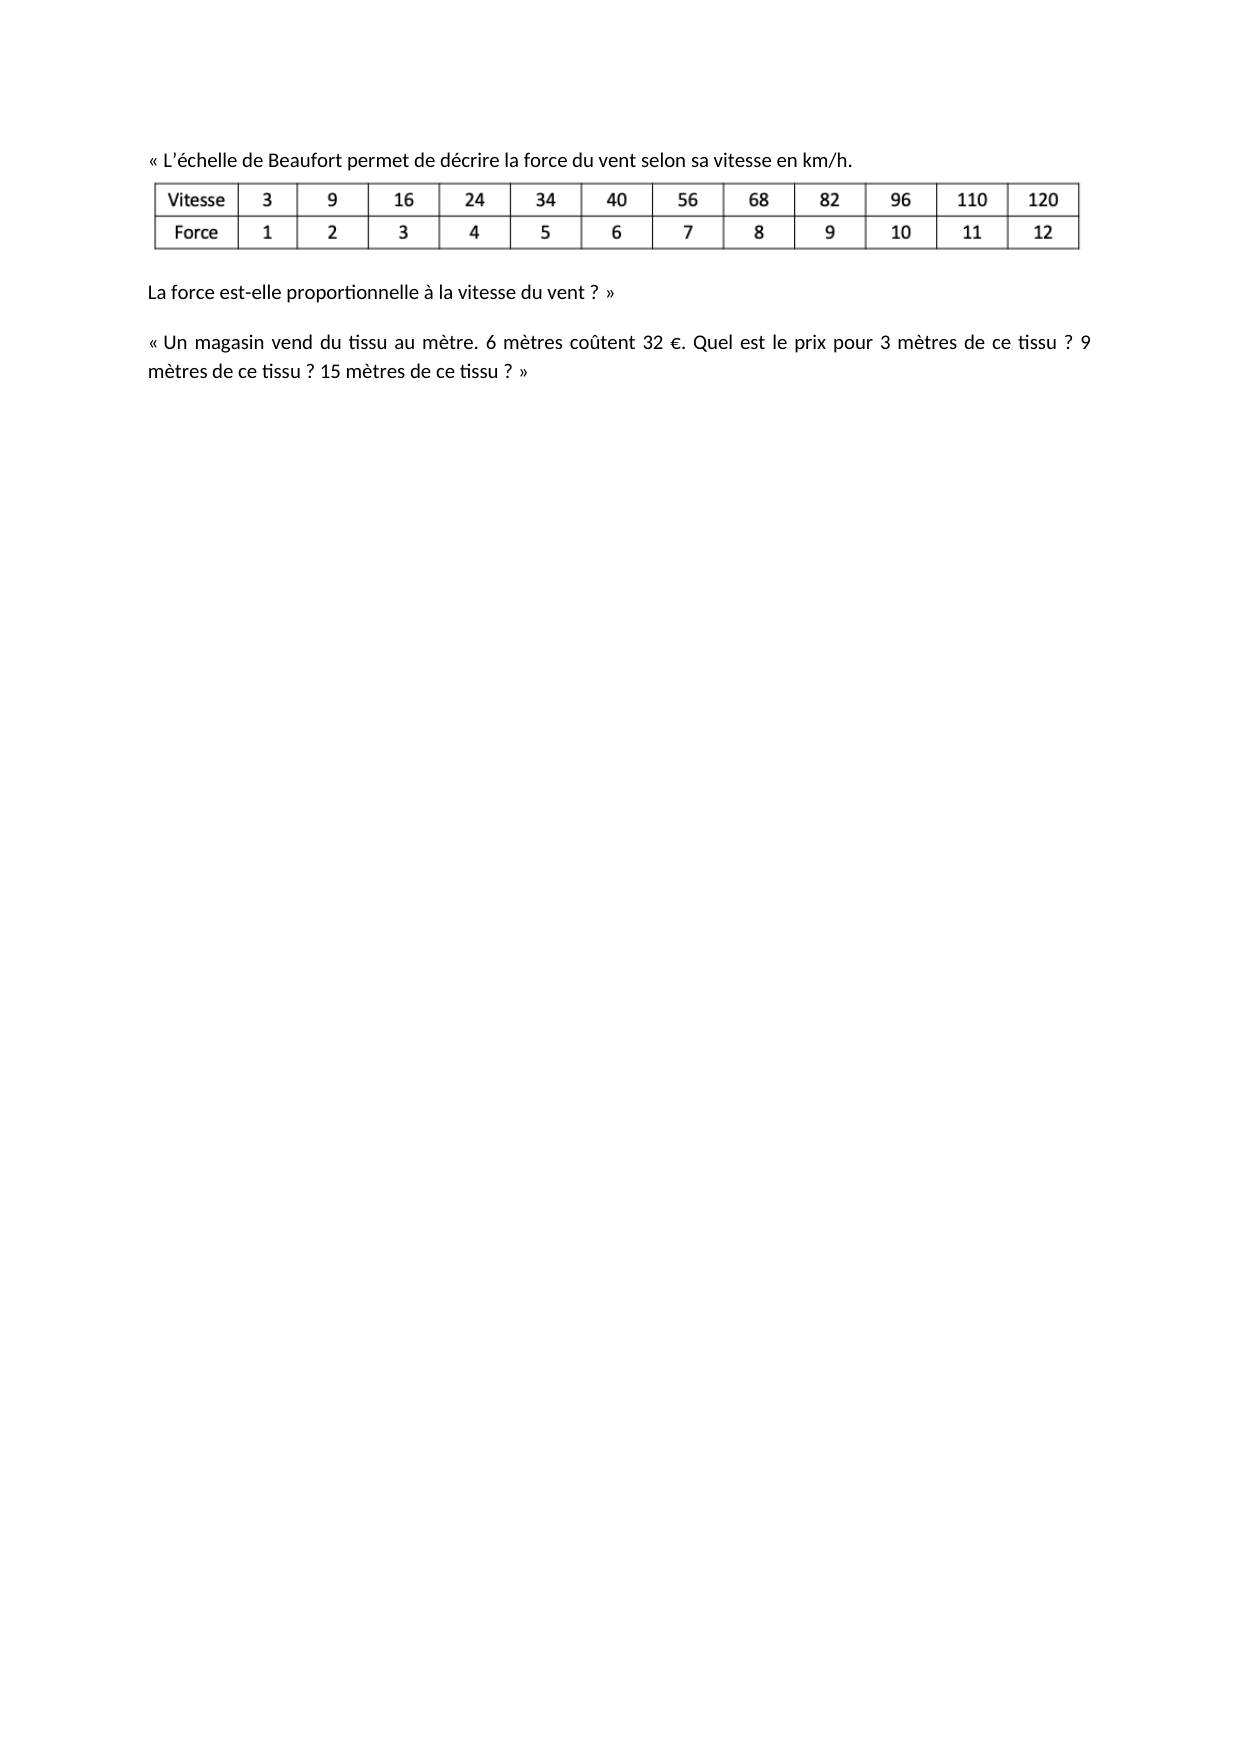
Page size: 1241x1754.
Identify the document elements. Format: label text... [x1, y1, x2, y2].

picture [147, 176, 1092, 255]
text « Un magasin vend du tissu au mètre. 6 mètres coûtent 32 €. Quel est le prix pour 3 mètres de ce tissu ? 9 mètres de ce tissu ? 15 mètres de ce tissu ? » [148, 329, 1093, 384]
text La force est-elle proportionnelle à la vitesse du vent ? » [148, 279, 1093, 305]
text « L’échelle de Beaufort permet de décrire la force du vent selon sa vitesse en km/h. [148, 148, 1093, 173]
